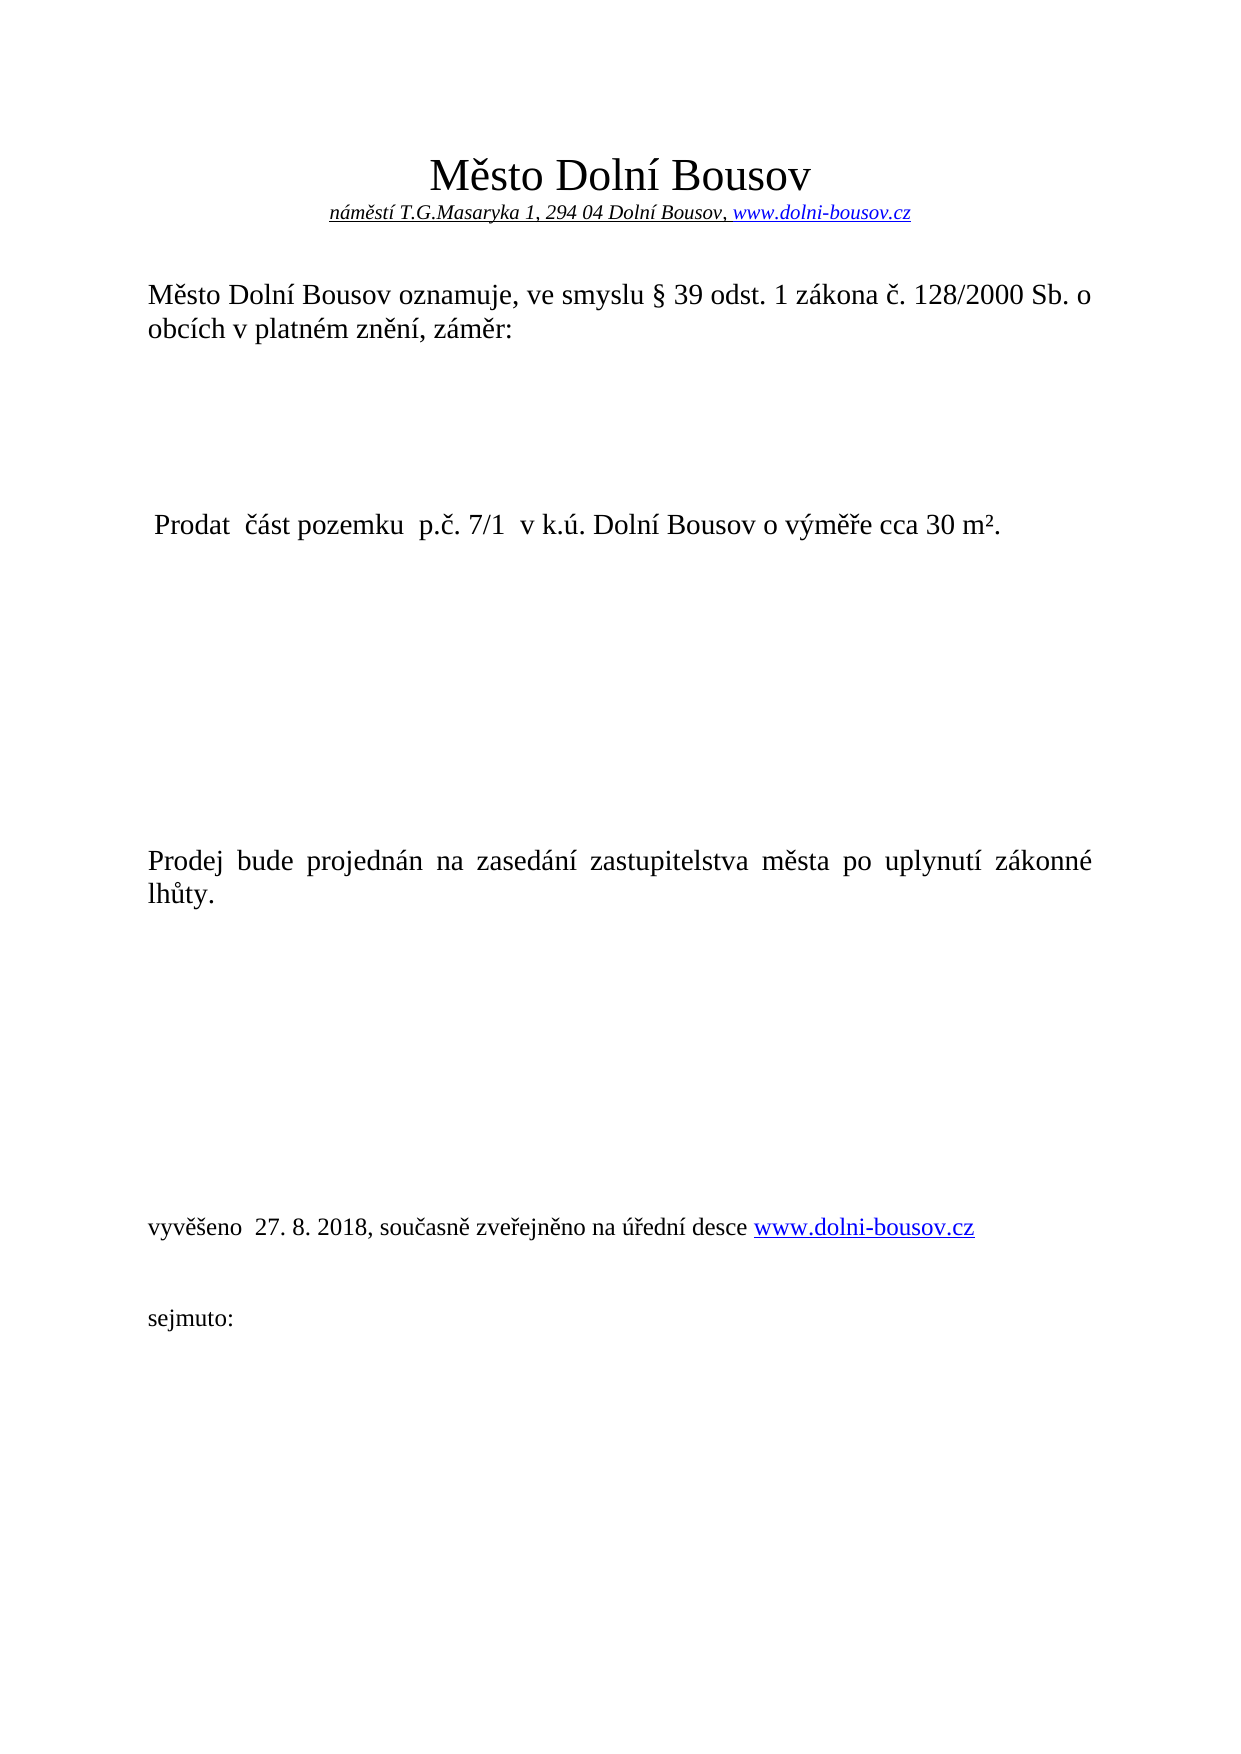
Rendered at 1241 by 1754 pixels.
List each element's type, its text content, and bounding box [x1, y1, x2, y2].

text Město Dolní Bousov [148, 148, 1093, 200]
text vyvěšeno 27. 8. 2018, současně zveřejněno na úřední desce www.dolni-bousov.cz [148, 1212, 1093, 1240]
text Prodat část pozemku p.č. 7/1 v k.ú. Dolní Bousov o výměře cca 30 m². [148, 507, 1093, 541]
text Prodej bude projednán na zasedání zastupitelstva města po uplynutí zákonné lhůty. [148, 843, 1093, 910]
text Město Dolní Bousov oznamuje, ve smyslu § 39 odst. 1 zákona č. 128/2000 Sb. o obcích v platném znění, záměr: [148, 277, 1093, 344]
text sejmuto: [148, 1303, 1093, 1331]
text náměstí T.G.Masaryka 1, 294 04 Dolní Bousov, www.dolni-bousov.cz [148, 200, 1093, 224]
